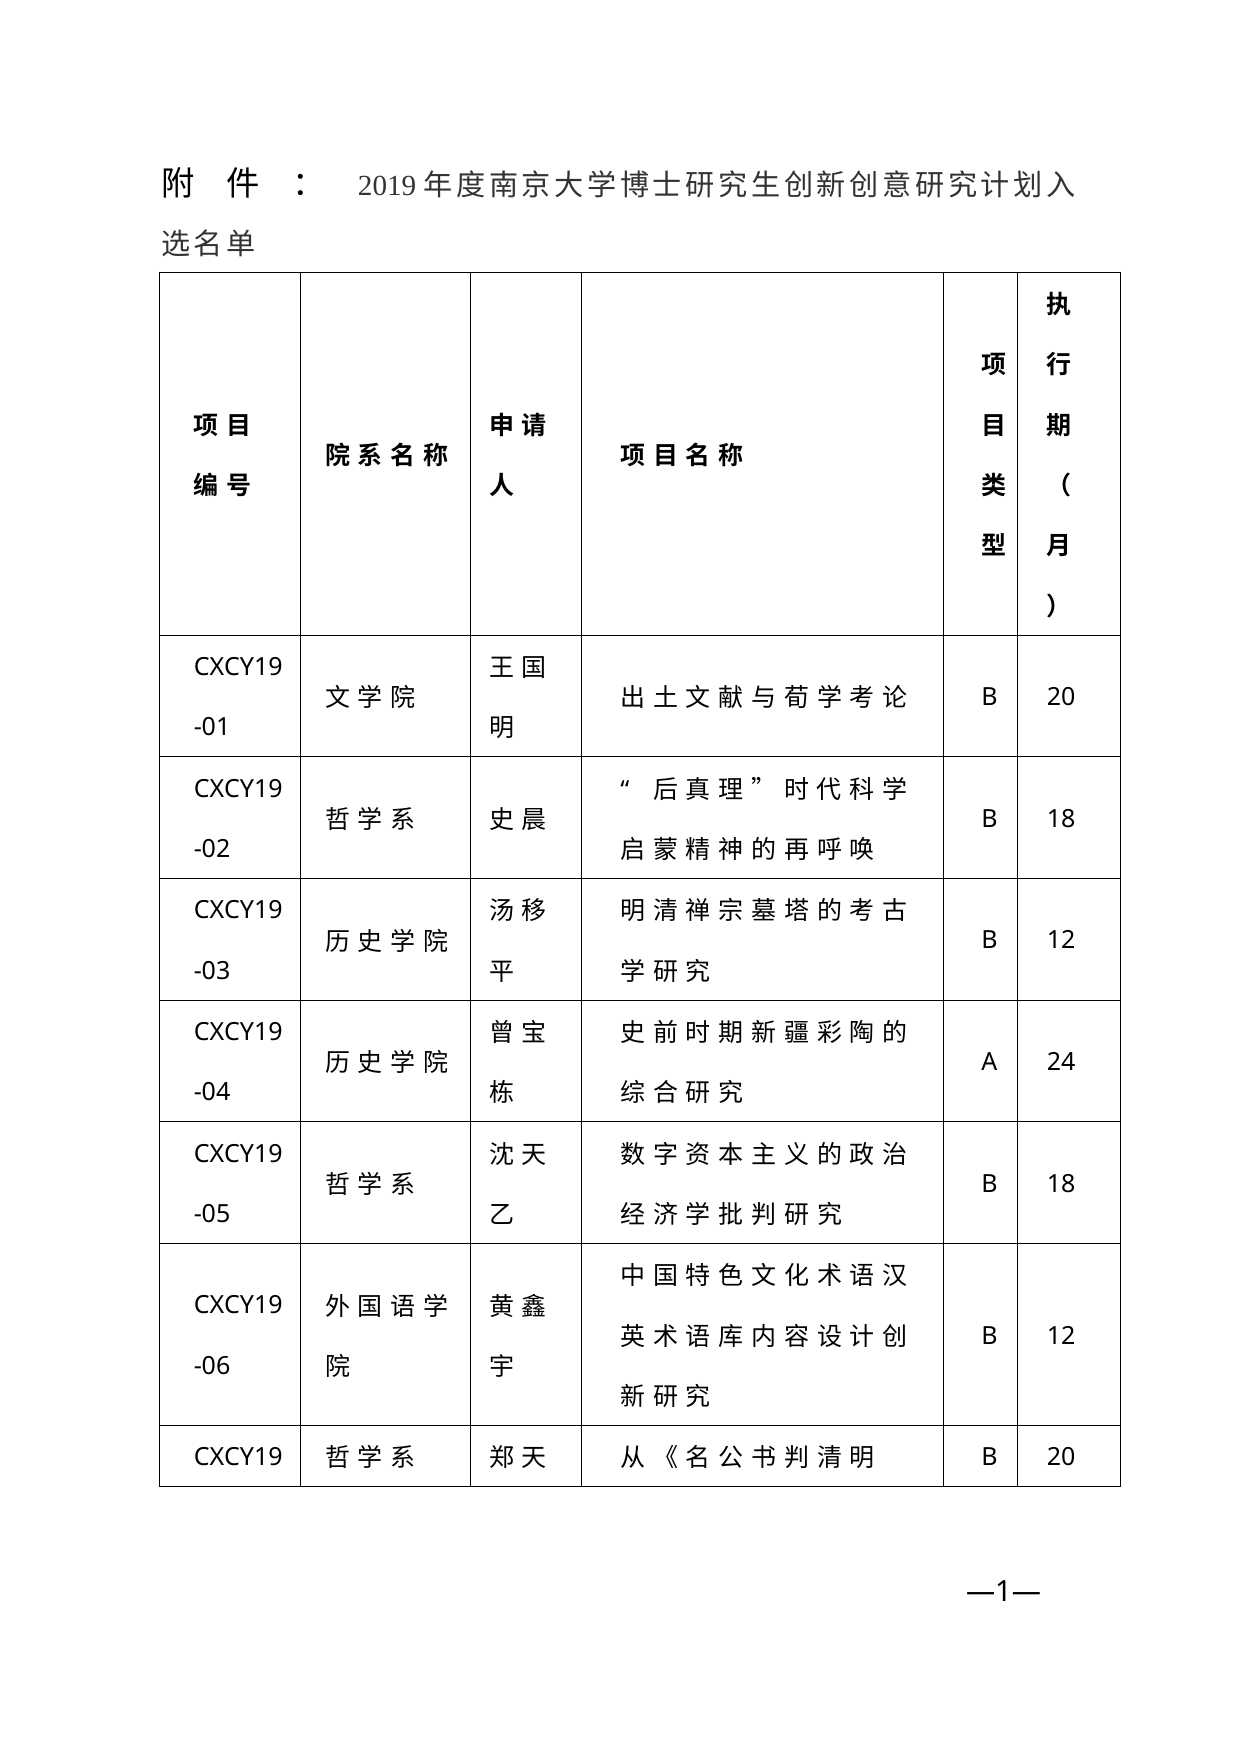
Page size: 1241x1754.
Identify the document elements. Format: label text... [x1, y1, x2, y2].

table_header 院系名称 [301, 273, 470, 634]
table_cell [582, 1426, 943, 1486]
text 附件：2019年度南京大学博士研究生创新创意研究计划入选名单 [161, 151, 1079, 272]
table_cell CXCY19-06 [160, 1244, 300, 1425]
table_header 项目名称 [582, 273, 943, 634]
table_cell 郑天祥 [471, 1426, 581, 1486]
table_cell 明清禅宗墓塔的考古学研究 [582, 879, 943, 999]
table_cell 20 [1018, 636, 1120, 756]
table_cell 历史学院 [301, 879, 470, 999]
table_header 项目编号 [160, 273, 300, 634]
table_header 执行期（月） [1018, 273, 1120, 634]
table_cell CXCY19-05 [160, 1122, 300, 1243]
table_cell 汤移平 [471, 879, 581, 999]
table_cell CXCY19-02 [160, 757, 300, 878]
table_cell 18 [1018, 1122, 1120, 1243]
table_cell 王国明 [471, 636, 581, 756]
table_cell 史前时期新疆彩陶的综合研究 [582, 1001, 943, 1121]
table_cell 18 [1018, 757, 1120, 878]
table_cell 黄鑫宇 [471, 1244, 581, 1425]
table_cell 沈天乙 [471, 1122, 581, 1243]
table_cell B [944, 1426, 1017, 1486]
table_cell 外国语学院 [301, 1244, 470, 1425]
table_cell 哲学系 [301, 757, 470, 878]
table_cell 24 [1018, 1001, 1120, 1121]
table_header 项目类型 [944, 273, 1017, 634]
table_cell B [944, 636, 1017, 756]
table_cell CXCY19-03 [160, 879, 300, 999]
table_cell 曾宝栋 [471, 1001, 581, 1121]
table_cell 文学院 [301, 636, 470, 756]
table_cell 历史学院 [301, 1001, 470, 1121]
table_cell “后真理”时代科学启蒙精神的再呼唤 [582, 757, 943, 878]
table_cell B [944, 757, 1017, 878]
table_cell B [944, 1122, 1017, 1243]
table_cell 哲学系 [301, 1122, 470, 1243]
table_cell B [944, 1244, 1017, 1425]
table_cell 中国特色文化术语汉英术语库内容设计创新研究 [582, 1244, 943, 1425]
table_cell CXCY19-07 [160, 1426, 300, 1486]
table_cell 数字资本主义的政治经济学批判研究 [582, 1122, 943, 1243]
table_cell 12 [1018, 1244, 1120, 1425]
table_cell CXCY19-01 [160, 636, 300, 756]
table_header 申请人 [471, 273, 581, 634]
table_cell CXCY19-04 [160, 1001, 300, 1121]
table_cell 20 [1018, 1426, 1120, 1486]
table_cell B [944, 879, 1017, 999]
table_cell 出土文献与荀学考论 [582, 636, 943, 756]
table_cell 史晨 [471, 757, 581, 878]
table_cell 12 [1018, 879, 1120, 999]
table_cell 哲学系 [301, 1426, 470, 1486]
table_cell A [944, 1001, 1017, 1121]
